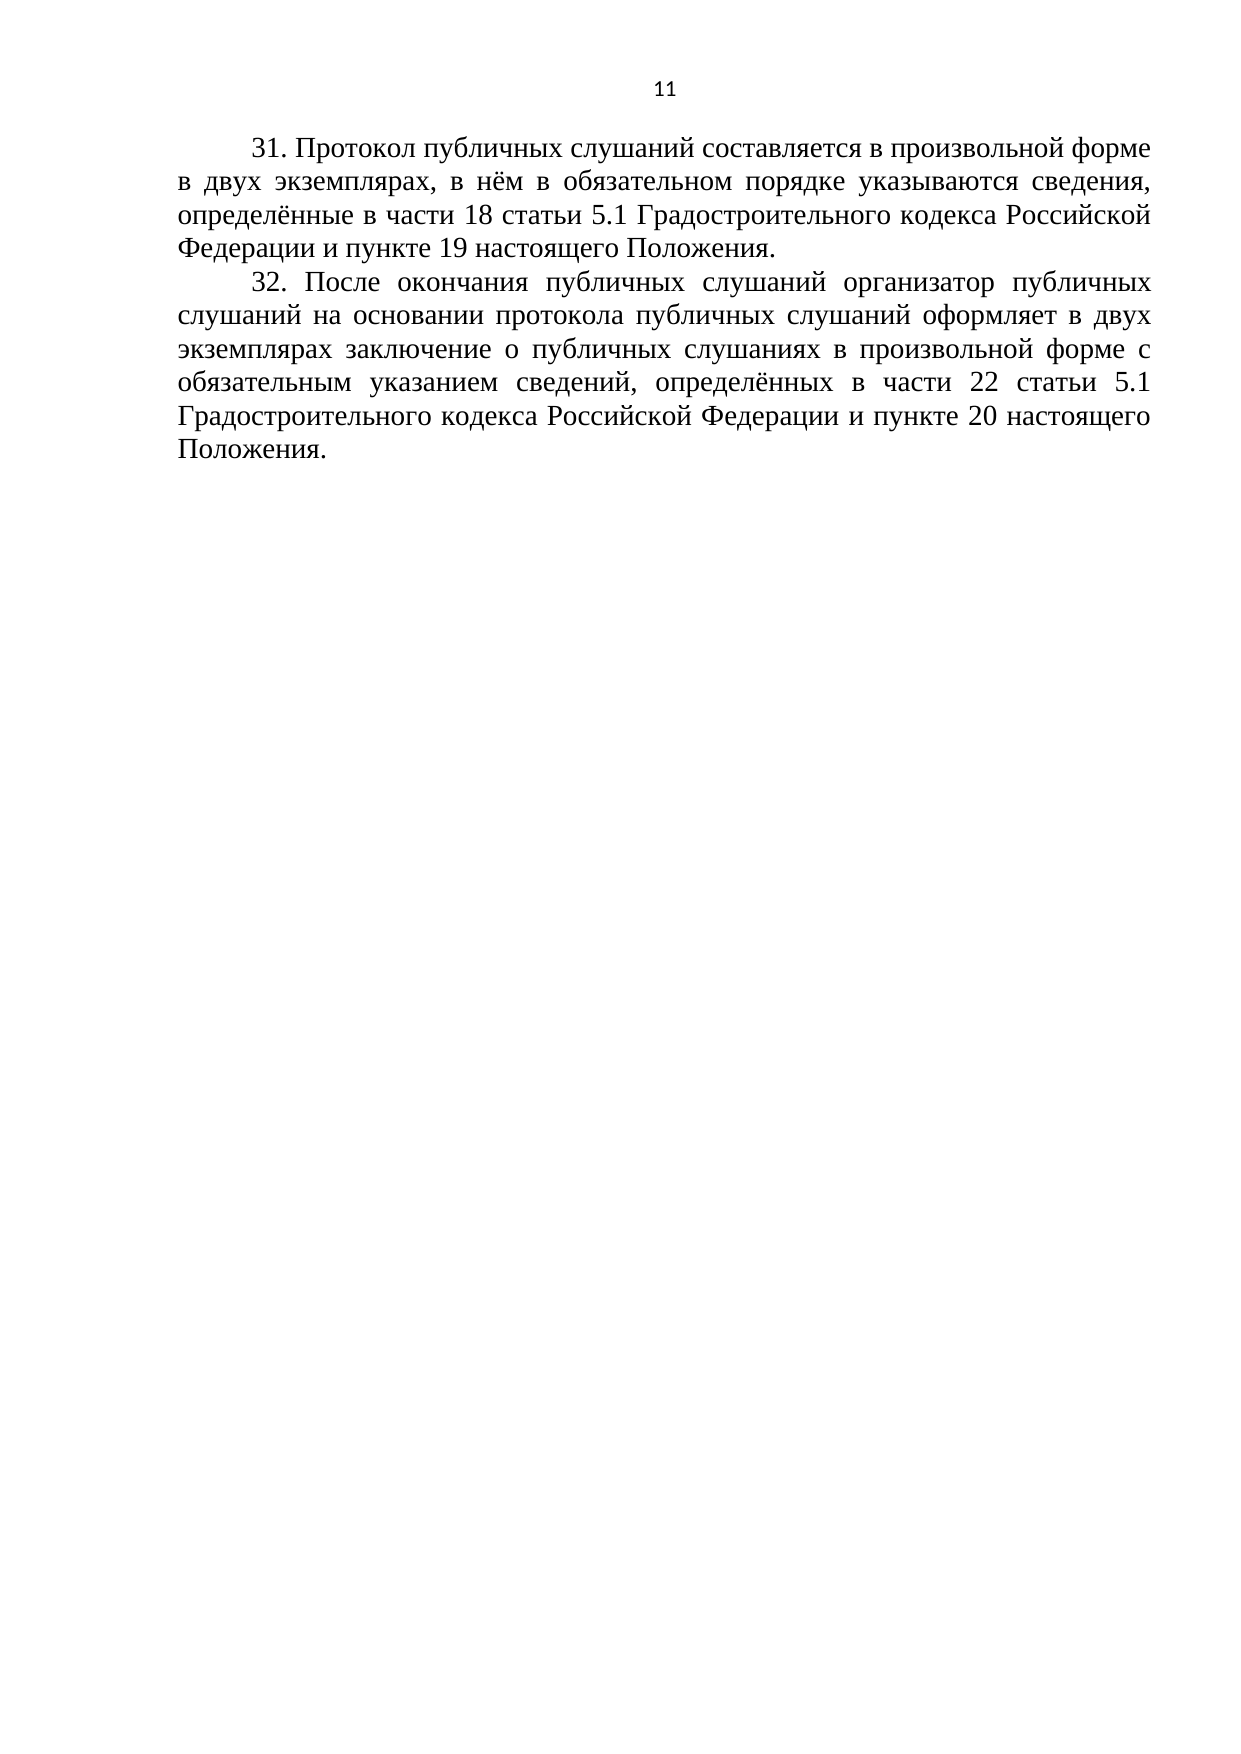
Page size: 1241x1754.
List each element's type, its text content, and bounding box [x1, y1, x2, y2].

text 31. Протокол публичных слушаний составляется в произвольной форме в двух экземплярах, в нём в обязательном порядке указываются сведения, определённые в части 18 статьи 5.1 Градостроительного кодекса Российской Федерации и пункте 19 настоящего Положения. [177, 130, 1152, 264]
text 32. После окончания публичных слушаний организатор публичных слушаний на основании протокола публичных слушаний оформляет в двух экземплярах заключение о публичных слушаниях в произвольной форме с обязательным указанием сведений, определённых в части 22 статьи 5.1 Градостроительного кодекса Российской Федерации и пункте 20 настоящего Положения. [177, 264, 1152, 465]
